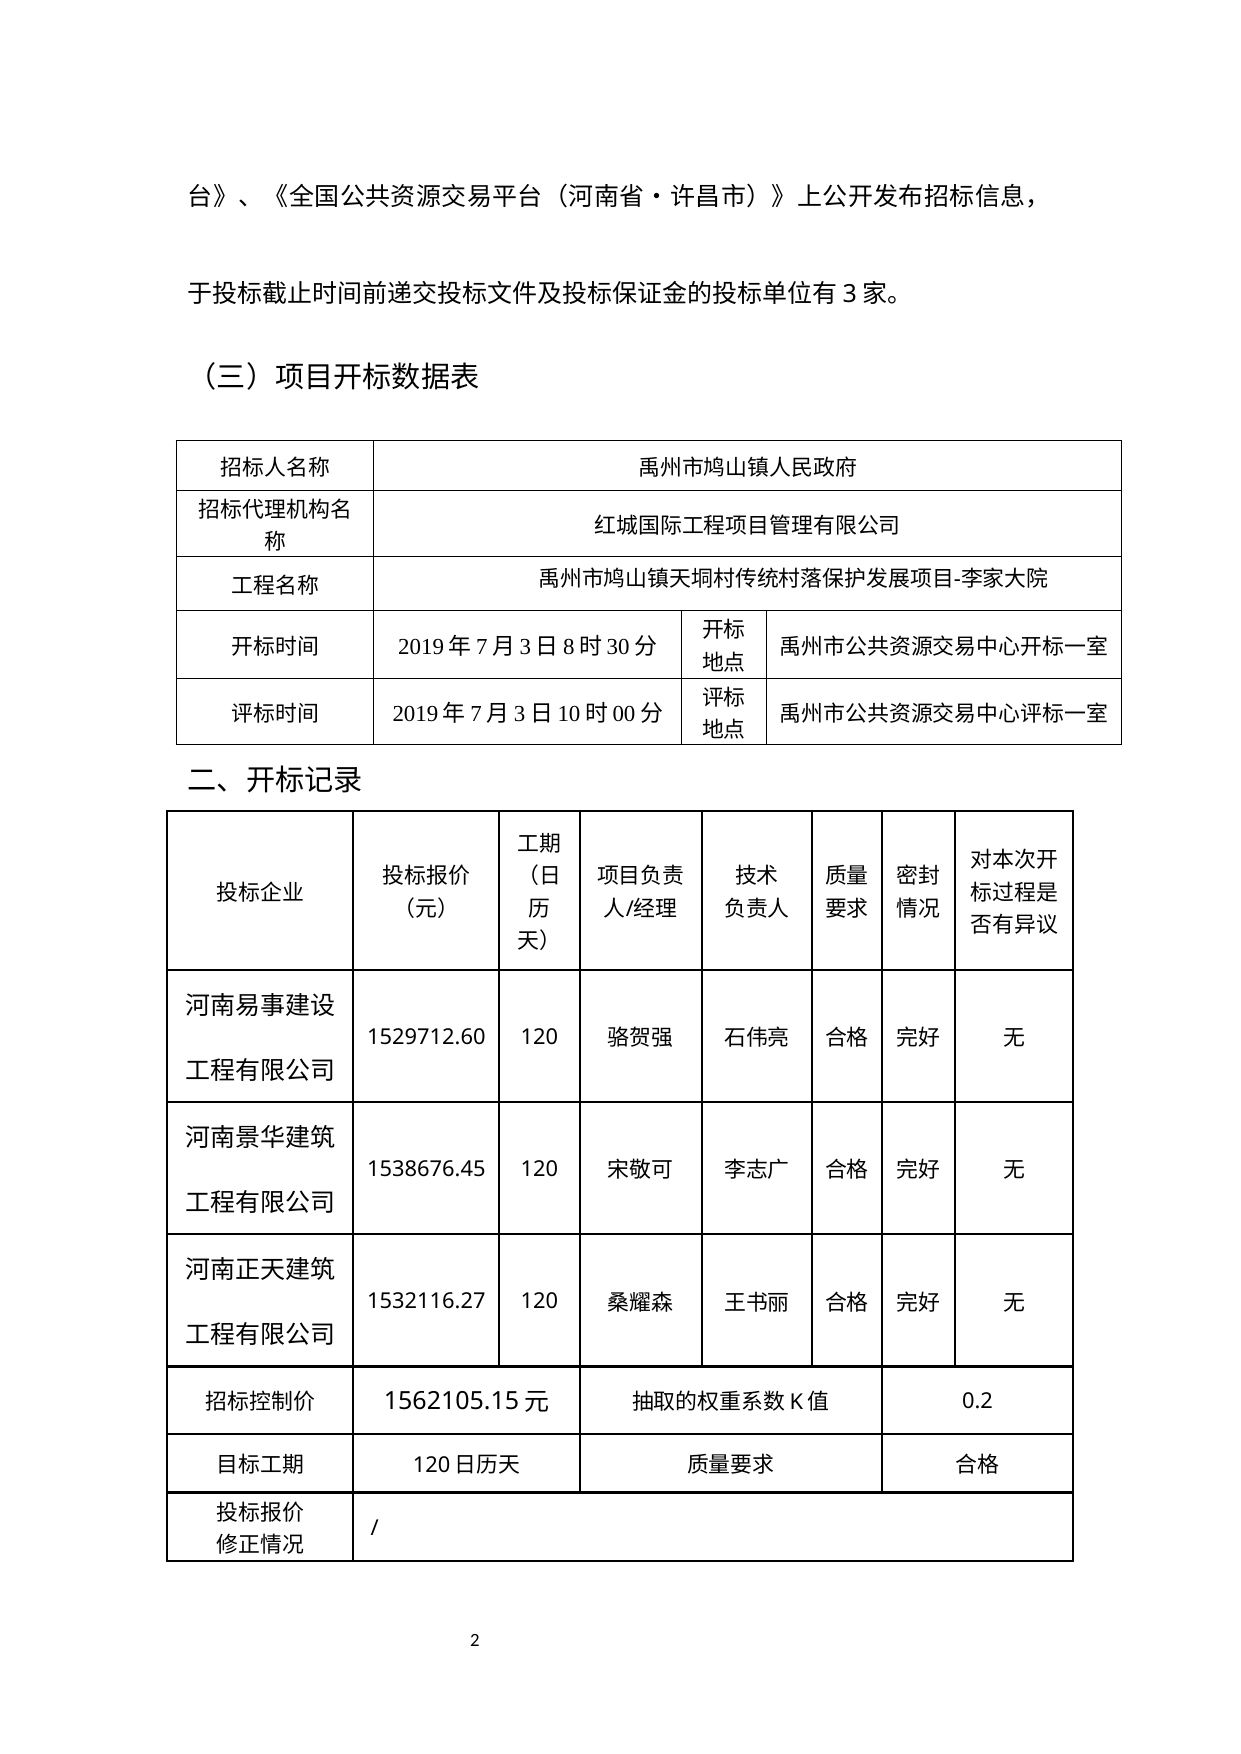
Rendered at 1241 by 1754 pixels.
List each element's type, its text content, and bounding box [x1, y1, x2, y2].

table_cell 2019年7月3日10时00分 [374, 679, 681, 744]
table_cell 0.2 [883, 1368, 1072, 1432]
table_cell 无 [956, 1103, 1072, 1233]
table_cell 120 [500, 1235, 579, 1365]
table_cell 招标代理机构名称 [177, 491, 373, 556]
table_cell 工程名称 [177, 557, 373, 610]
table_cell 开标时间 [177, 611, 373, 678]
table_cell 禹州市公共资源交易中心评标一室 [767, 679, 1121, 744]
table_cell 目标工期 [168, 1435, 352, 1491]
table_cell 无 [956, 971, 1072, 1101]
table_header 质量 要求 [813, 812, 881, 969]
table_cell 宋敬可 [581, 1103, 701, 1233]
table_cell 120 [500, 971, 579, 1101]
table_header 投标企业 [168, 812, 352, 969]
table_cell 河南景华建筑工程有限公司 [168, 1103, 352, 1233]
table_cell 评标时间 [177, 679, 373, 744]
list 开标记录 [187, 745, 1053, 810]
table_cell 质量要求 [581, 1435, 881, 1491]
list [187, 162, 1053, 324]
table_cell 120 [500, 1103, 579, 1233]
table_header 投标报价（元） [354, 812, 498, 969]
table_cell 完好 [883, 971, 954, 1101]
table_cell 李志广 [703, 1103, 811, 1233]
table_header 技术 负责人 [703, 812, 811, 969]
table_cell 1532116.27 [354, 1235, 498, 1365]
table_cell 禹州市公共资源交易中心开标一室 [767, 611, 1121, 678]
table_cell 开标 地点 [682, 611, 766, 678]
table_cell 红城国际工程项目管理有限公司 [374, 491, 1121, 556]
table_cell 完好 [883, 1235, 954, 1365]
table_cell 合格 [813, 1103, 881, 1233]
table_cell 王书丽 [703, 1235, 811, 1365]
table_cell 河南易事建设工程有限公司 [168, 971, 352, 1101]
table_cell 桑耀森 [581, 1235, 701, 1365]
table_cell 1529712.60 [354, 971, 498, 1101]
table_cell 合格 [883, 1435, 1072, 1491]
table_cell 禹州市鸠山镇天垌村传统村落保护发展项目-李家大院 [374, 557, 1121, 610]
table_header 招标人名称 [177, 441, 373, 490]
table_cell 无 [956, 1235, 1072, 1365]
list 项目开标数据表 [187, 343, 1053, 408]
table_cell 2019年7月3日8时30分 [374, 611, 681, 678]
table_cell 完好 [883, 1103, 954, 1233]
table_cell 120日历天 [354, 1435, 579, 1491]
table_cell 合格 [813, 971, 881, 1101]
table_header 工期（日历天） [500, 812, 579, 969]
table_cell / [354, 1494, 1072, 1560]
table_cell 抽取的权重系数K值 [581, 1368, 881, 1432]
table_cell 河南正天建筑工程有限公司 [168, 1235, 352, 1365]
table_cell 1562105.15元 [354, 1368, 579, 1432]
table_cell 投标报价 修正情况 [168, 1494, 352, 1560]
table_cell 招标控制价 [168, 1368, 352, 1432]
table_cell 评标 地点 [682, 679, 766, 744]
table_cell 1538676.45 [354, 1103, 498, 1233]
table_header 对本次开标过程是否有异议 [956, 812, 1072, 969]
table_header 密封 情况 [883, 812, 954, 969]
table_cell 骆贺强 [581, 971, 701, 1101]
table_header 禹州市鸠山镇人民政府 [374, 441, 1121, 490]
table_cell 合格 [813, 1235, 881, 1365]
table_header 项目负责人/经理 [581, 812, 701, 969]
table_cell 石伟亮 [703, 971, 811, 1101]
